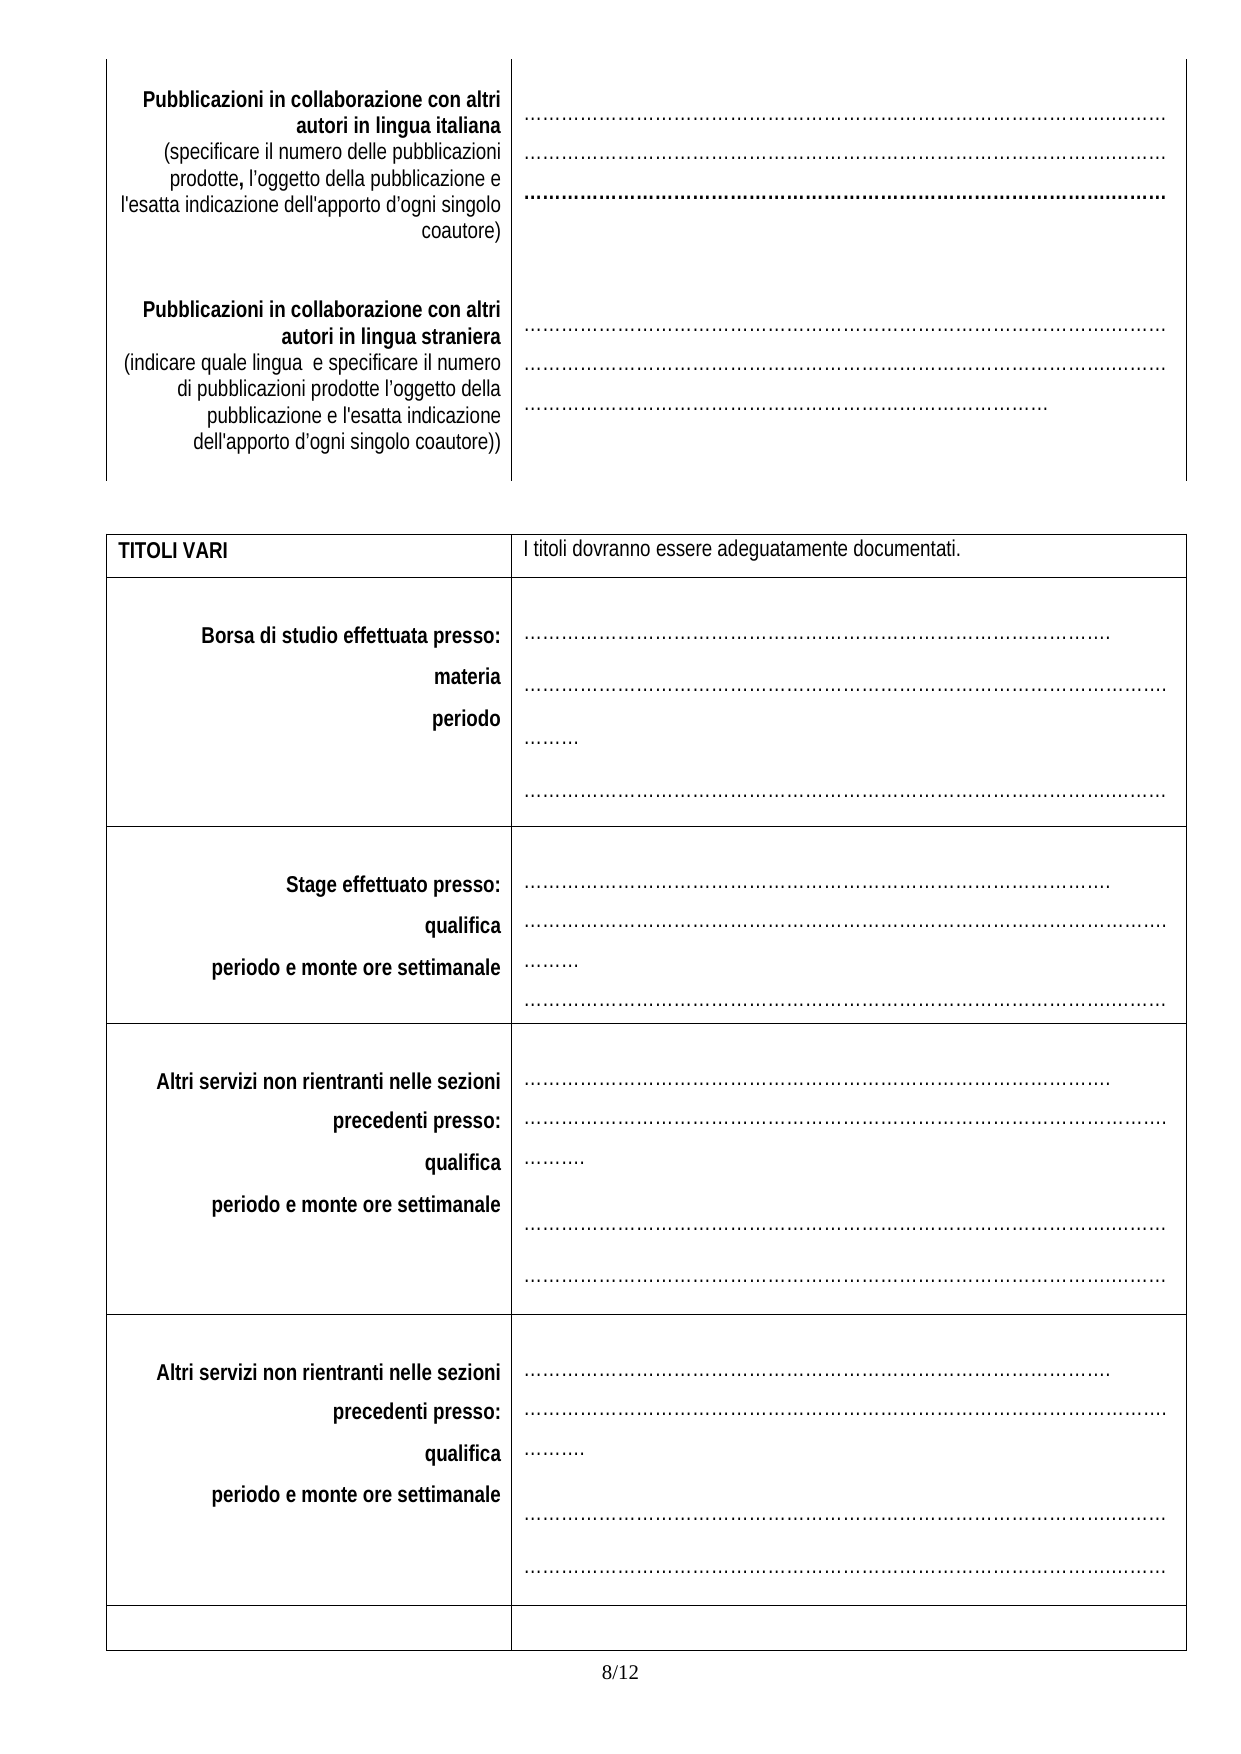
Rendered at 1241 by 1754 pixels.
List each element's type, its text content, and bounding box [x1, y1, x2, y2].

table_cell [107, 1606, 511, 1649]
table_cell ………………………………………………………………………………….………………………………………………………………………………………….……… ………………………………………………………………………………….……… [512, 827, 1186, 1023]
table_cell ………………………………………………………………………………….………………………………………………………………………………………….………. ………………………………………………………………………………….……… ………………………………………………………………………………….……… [512, 1315, 1186, 1605]
table_cell Altri servizi non rientranti nelle sezioni precedenti presso: qualifica periodo e monte ore settimanale [107, 1024, 511, 1314]
table_cell Borsa di studio effettuata presso: materia periodo [107, 578, 511, 826]
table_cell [512, 1606, 1186, 1649]
table_cell Stage effettuato presso: qualifica periodo e monte ore settimanale [107, 827, 511, 1023]
table_cell ………………………………………………………………………………….……… ………………………………………………………………………………….……… ………………………………………………………………………… [512, 270, 1186, 481]
table_header TITOLI VARI [107, 535, 511, 577]
table_cell ………………………………………………………………………………….………………………………………………………………………………………….………. ………………………………………………………………………………….……… ………………………………………………………………………………….……… [512, 1024, 1186, 1314]
table_cell ………………………………………………………………………………….………………………………………………………………………………………….……… ………………………………………………………………………………….……… [512, 578, 1186, 826]
table_cell Pubblicazioni in collaborazione con altri autori in lingua italiana (specificare il numero delle pubblicazioni prodotte, l’oggetto della pubblicazione e l'esatta indicazione dell'apporto d’ogni singolo coautore) [107, 59, 511, 270]
table_cell ………………………………………………………………………………….……… ………………………………………………………………………………….……… ………………………………………………………………………………….……… [512, 59, 1186, 270]
table_cell Pubblicazioni in collaborazione con altri autori in lingua straniera (indicare quale lingua e specificare il numero di pubblicazioni prodotte l’oggetto della pubblicazione e l'esatta indicazione dell'apporto d’ogni singolo coautore)) [107, 270, 511, 481]
table_header I titoli dovranno essere adeguatamente documentati. [512, 535, 1186, 577]
table_cell Altri servizi non rientranti nelle sezioni precedenti presso: qualifica periodo e monte ore settimanale [107, 1315, 511, 1605]
